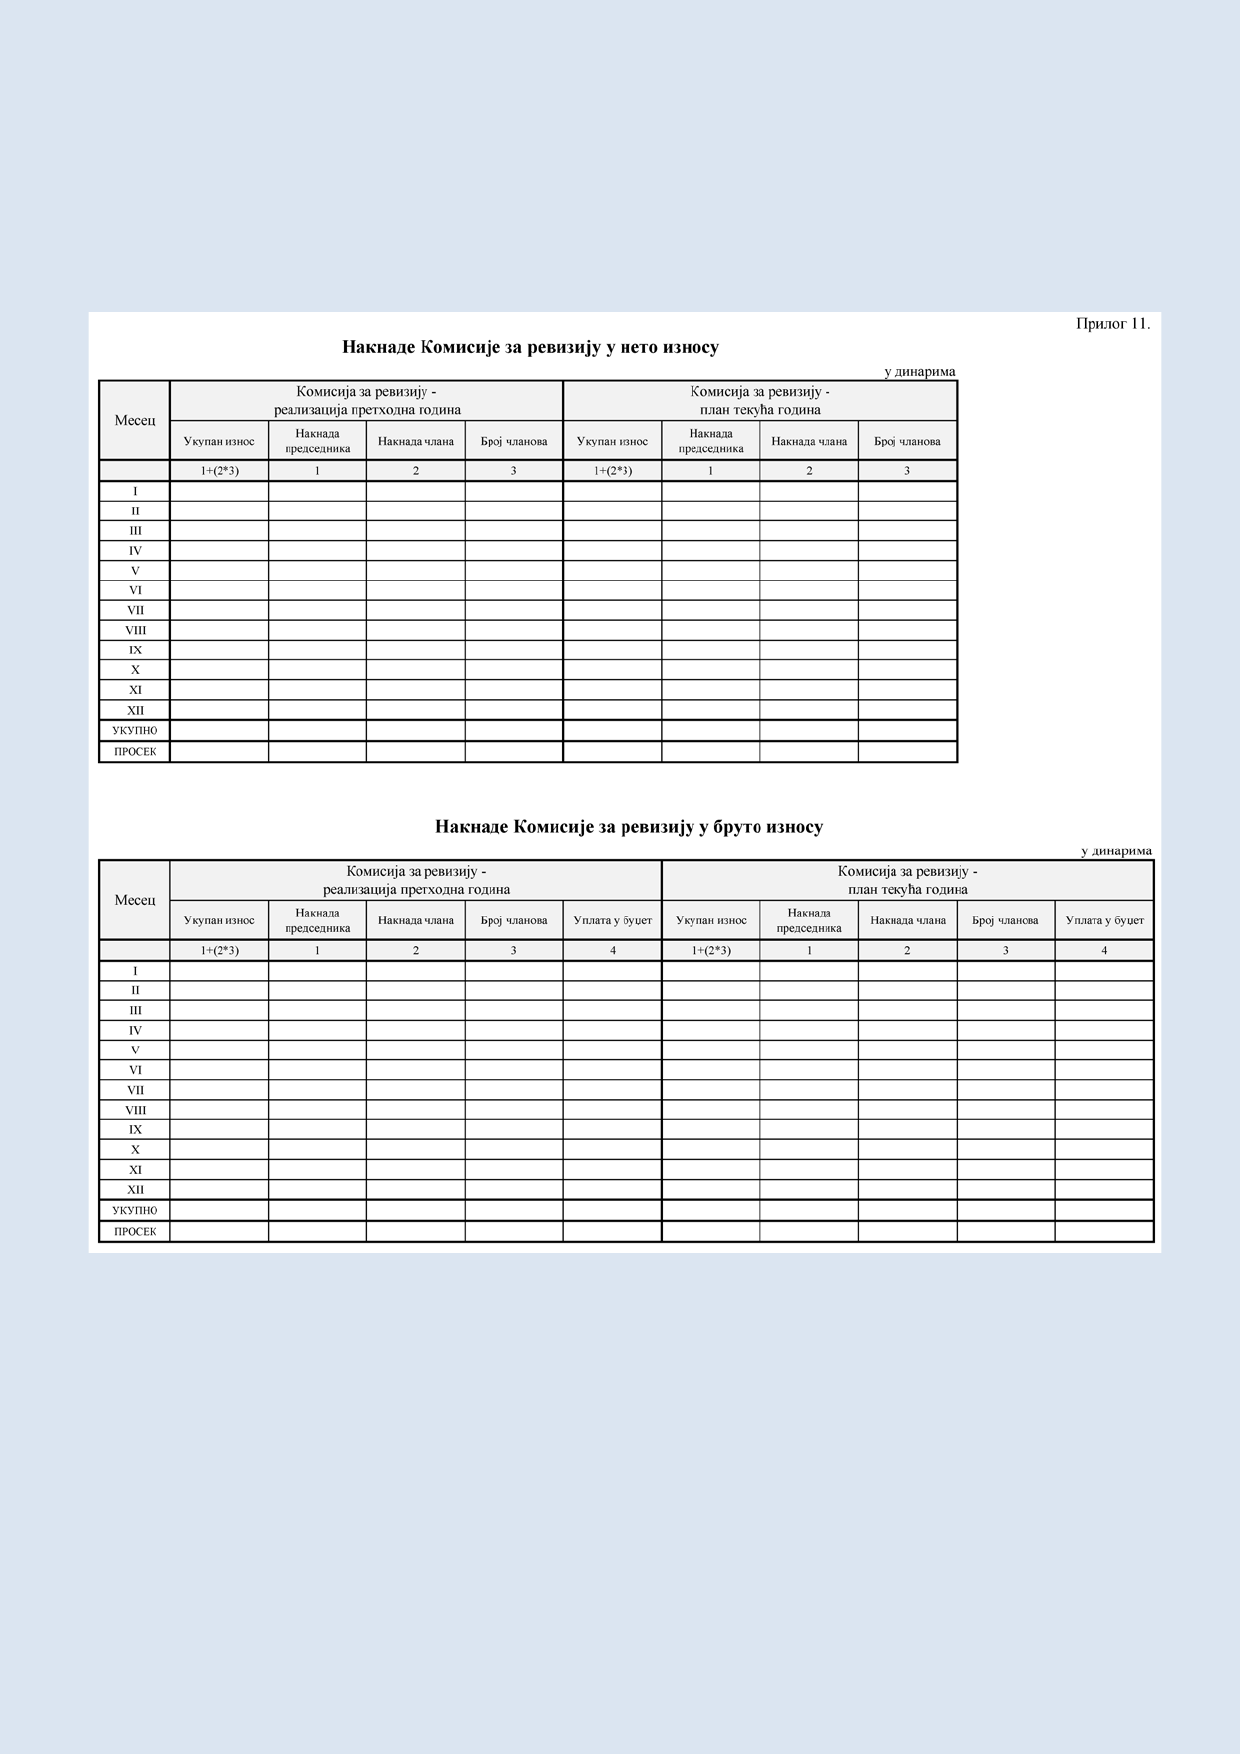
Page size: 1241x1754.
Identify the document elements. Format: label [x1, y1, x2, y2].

picture [88, 312, 1162, 1253]
